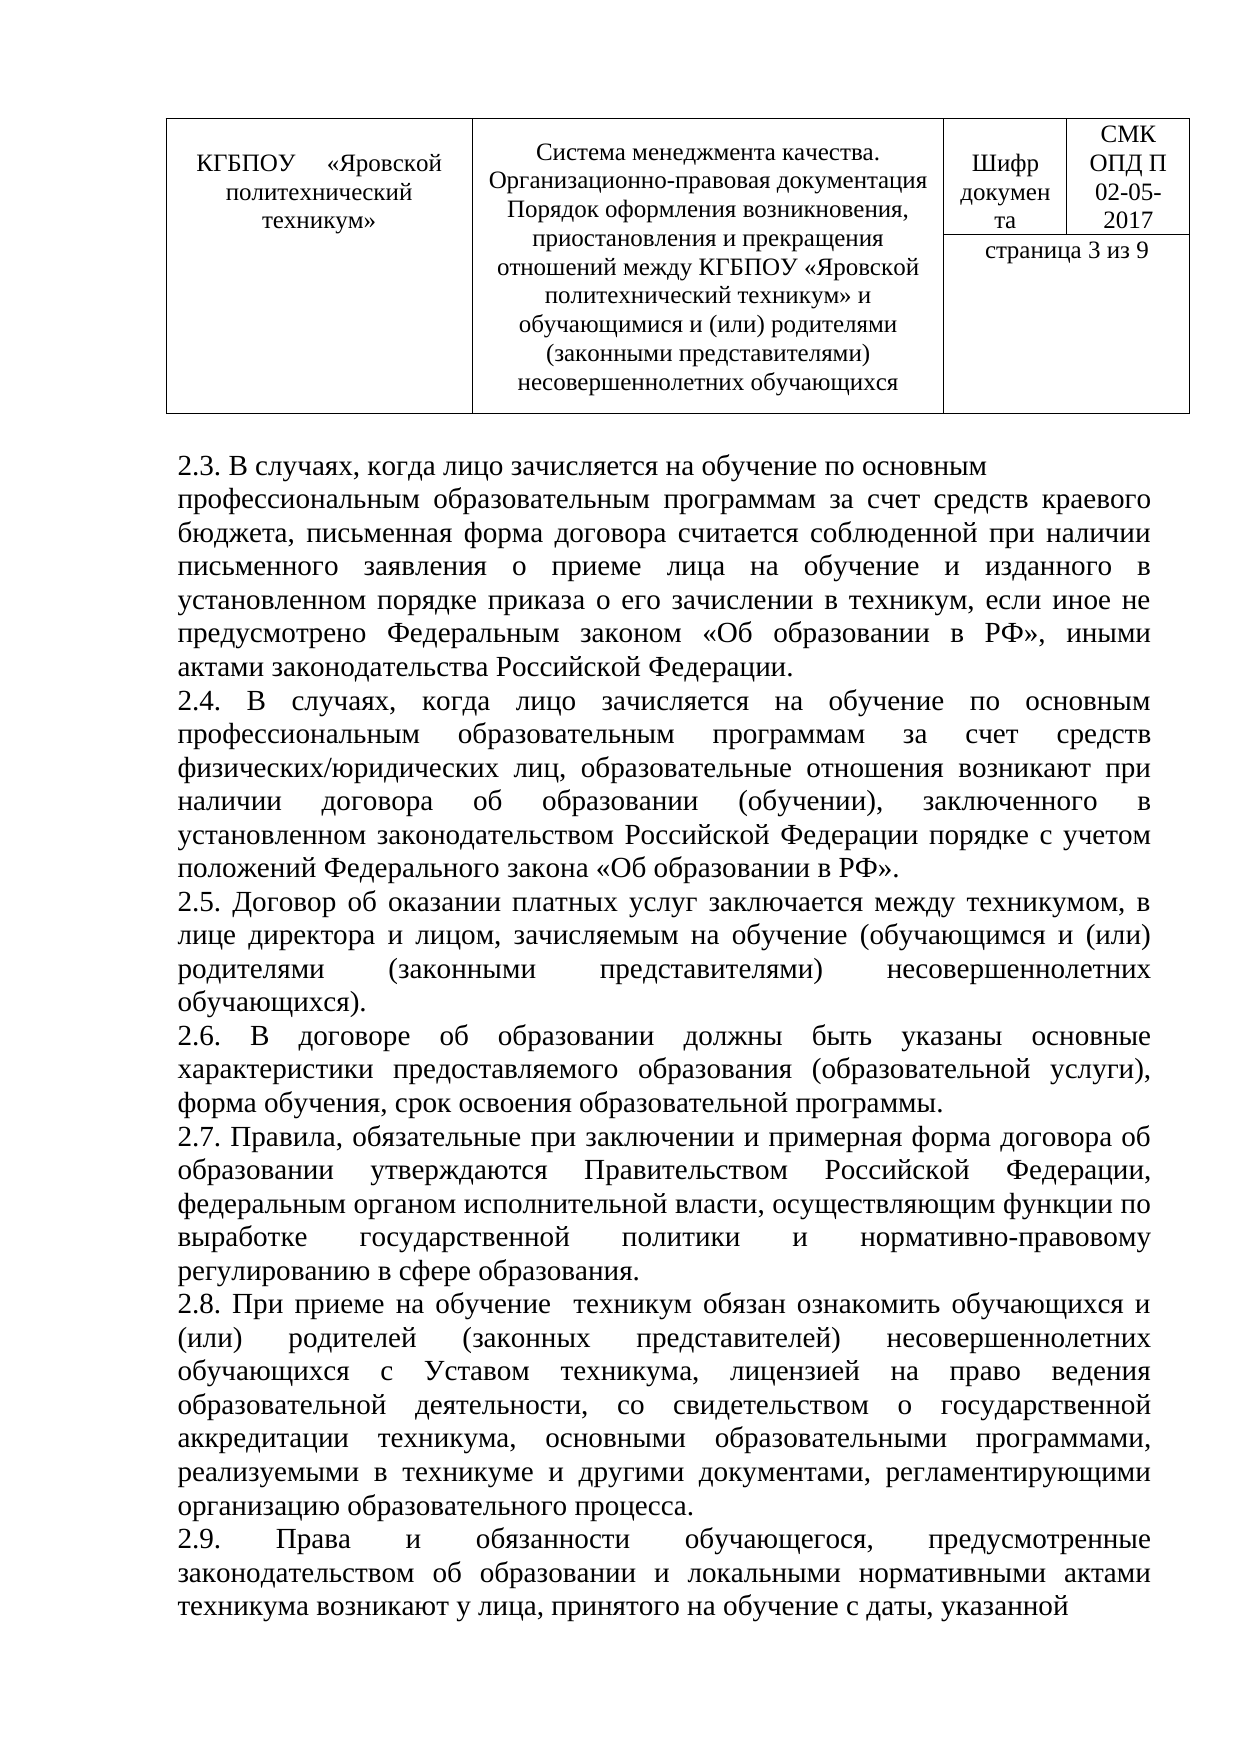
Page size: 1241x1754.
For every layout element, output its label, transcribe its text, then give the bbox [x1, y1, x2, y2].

table_header Система менеджмента качества. Организационно-правовая документация Порядок оформления возникновения, приостановления и прекращения отношений между КГБПОУ «Яровской политехнический техникум» и обучающимися и (или) родителями (законными представителями) несовершеннолетних обучающихся [473, 119, 943, 413]
text 2.6. В договоре об образовании должны быть указаны основные характеристики предоставляемого образования (образовательной услуги), форма обучения, срок освоения образовательной программы. [177, 1018, 1152, 1119]
text 2.9. Права и обязанности обучающегося, предусмотренные законодательством об образовании и локальными нормативными актами техникума возникают у лица, принятого на обучение с даты, указанной [177, 1521, 1152, 1622]
text 2.8. При приеме на обучение техникум обязан ознакомить обучающихся и (или) родителей (законных представителей) несовершеннолетних обучающихся с Уставом техникума, лицензией на право ведения образовательной деятельности, со свидетельством о государственной аккредитации техникума, основными образовательными программами, реализуемыми в техникуме и другими документами, регламентирующими организацию образовательного процесса. [177, 1286, 1152, 1521]
text 2.5. Договор об оказании платных услуг заключается между техникумом, в лице директора и лицом, зачисляемым на обучение (обучающимся и (или) родителями (законными представителями) несовершеннолетних обучающихся). [177, 884, 1152, 1018]
text профессиональным образовательным программам за счет средств краевого бюджета, письменная форма договора считается соблюденной при наличии письменного заявления о приеме лица на обучение и изданного в установленном порядке приказа о его зачислении в техникум, если иное не предусмотрено Федеральным законом «Об образовании в РФ», иными актами законодательства Российской Федерации. [177, 481, 1152, 683]
table_header СМК ОПД П 02-05-2017 [1067, 119, 1189, 234]
table_cell страница 3 из 9 [944, 235, 1189, 413]
text 2.7. Правила, обязательные при заключении и примерная форма договора об образовании утверждаются Правительством Российской Федерации, федеральным органом исполнительной власти, осуществляющим функции по выработке государственной политики и нормативно-правовому регулированию в сфере образования. [177, 1119, 1152, 1286]
table_header Шифр документа [944, 119, 1066, 234]
table_header КГБПОУ «Яровской политехнический техникум» [167, 119, 472, 413]
text 2.3. В случаях, когда лицо зачисляется на обучение по основным [177, 448, 1152, 481]
text 2.4. В случаях, когда лицо зачисляется на обучение по основным профессиональным образовательным программам за счет средств физических/юридических лиц, образовательные отношения возникают при наличии договора об образовании (обучении), заключенного в установленном законодательством Российской Федерации порядке с учетом положений Федерального закона «Об образовании в РФ». [177, 683, 1152, 884]
